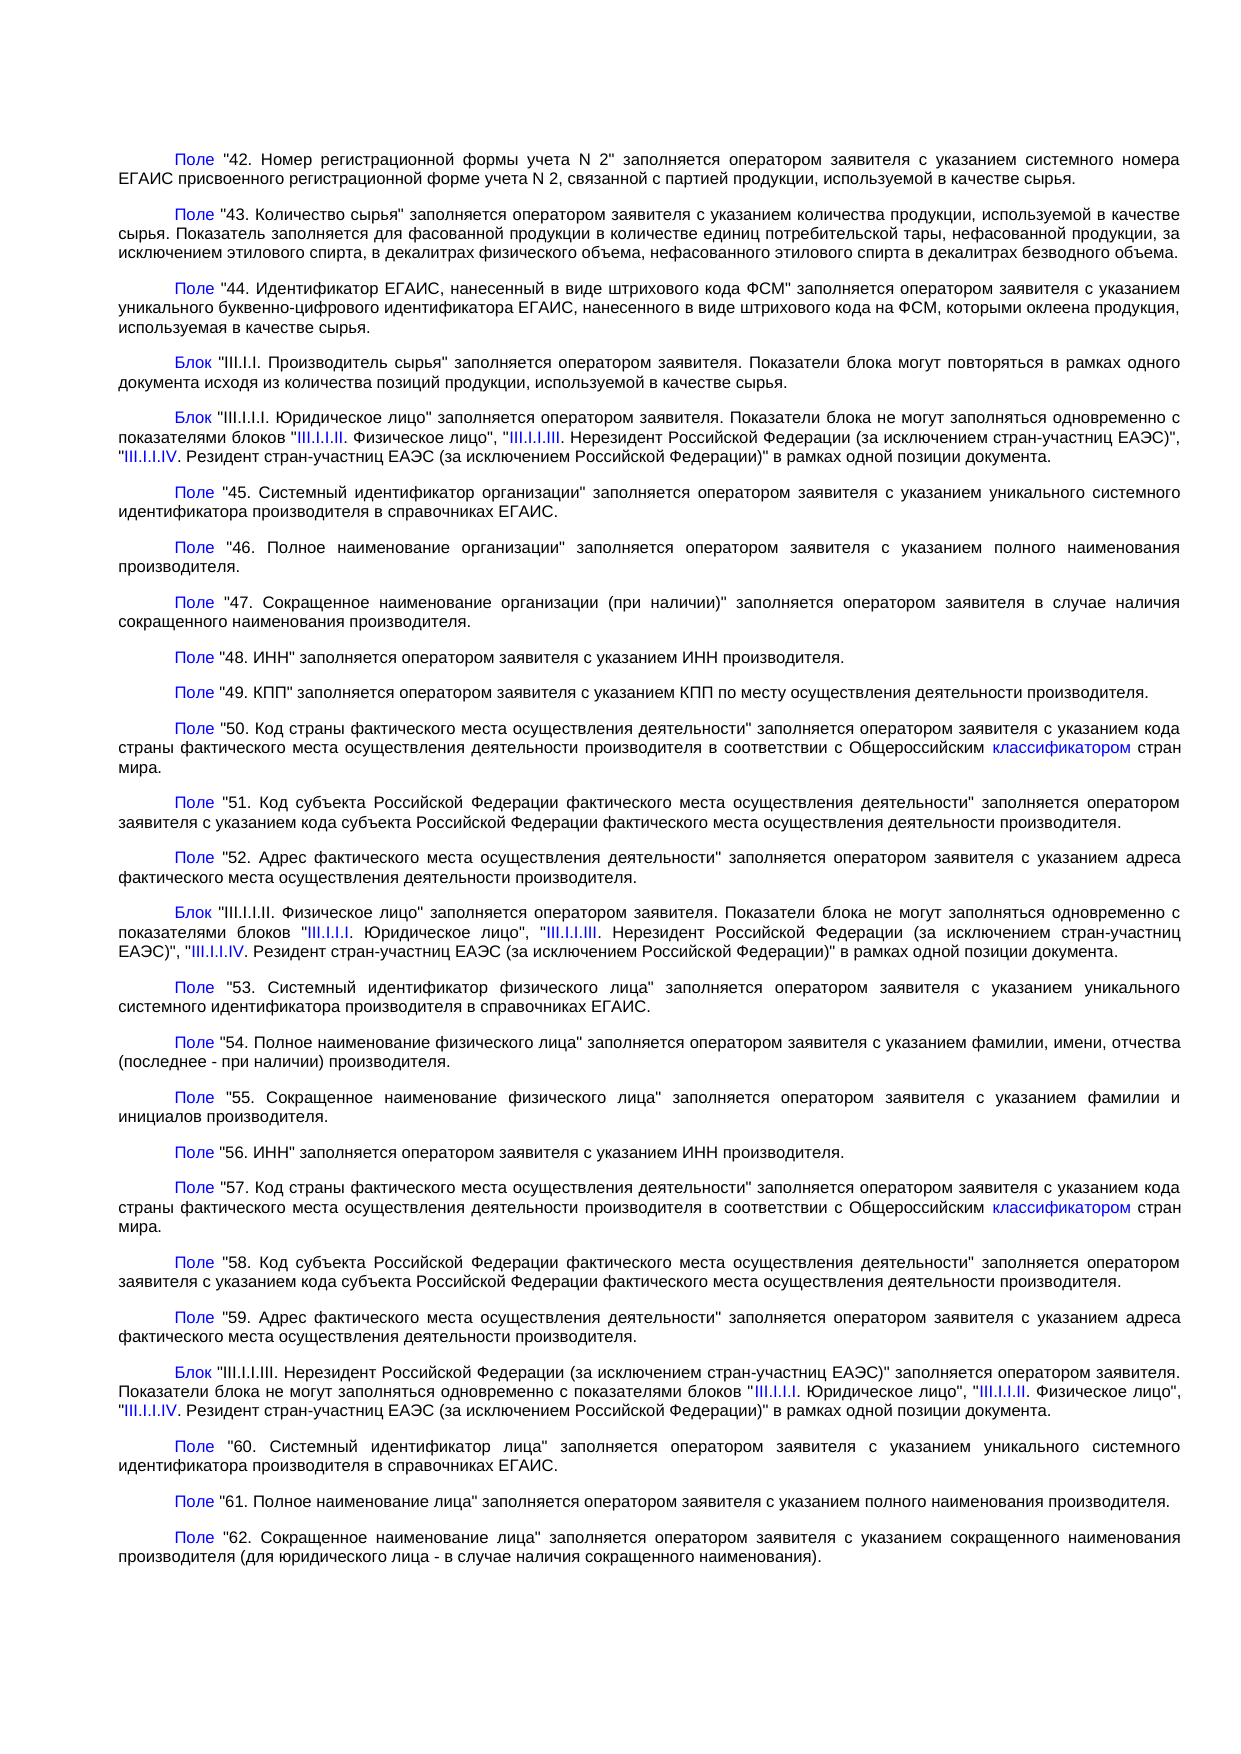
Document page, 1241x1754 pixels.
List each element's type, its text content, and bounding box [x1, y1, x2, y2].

text Поле "44. Идентификатор ЕГАИС, нанесенный в виде штрихового кода ФСМ" заполняется оператором заявителя с указанием уникального буквенно-цифрового идентификатора ЕГАИС, нанесенного в виде штрихового кода на ФСМ, которыми оклеена продукция, используемая в качестве сырья. [118, 279, 1181, 337]
text Поле "46. Полное наименование организации" заполняется оператором заявителя с указанием полного наименования производителя. [118, 537, 1181, 576]
text Поле "43. Количество сырья" заполняется оператором заявителя с указанием количества продукции, используемой в качестве сырья. Показатель заполняется для фасованной продукции в количестве единиц потребительской тары, нефасованной продукции, за исключением этилового спирта, в декалитрах физического объема, нефасованного этилового спирта в декалитрах безводного объема. [118, 205, 1181, 262]
text Поле "52. Адрес фактического места осуществления деятельности" заполняется оператором заявителя с указанием адреса фактического места осуществления деятельности производителя. [118, 848, 1181, 887]
text Блок "III.I.I.I. Юридическое лицо" заполняется оператором заявителя. Показатели блока не могут заполняться одновременно с показателями блоков "III.I.I.II. Физическое лицо", "III.I.I.III. Нерезидент Российской Федерации (за исключением стран-участниц ЕАЭС)", "III.I.I.IV. Резидент стран-участниц ЕАЭС (за исключением Российской Федерации)" в рамках одной позиции документа. [118, 408, 1181, 466]
text Блок "III.I.I.II. Физическое лицо" заполняется оператором заявителя. Показатели блока не могут заполняться одновременно с показателями блоков "III.I.I.I. Юридическое лицо", "III.I.I.III. Нерезидент Российской Федерации (за исключением стран-участниц ЕАЭС)", "III.I.I.IV. Резидент стран-участниц ЕАЭС (за исключением Российской Федерации)" в рамках одной позиции документа. [118, 903, 1181, 961]
text Поле "61. Полное наименование лица" заполняется оператором заявителя с указанием полного наименования производителя. [118, 1492, 1181, 1511]
text Поле "55. Сокращенное наименование физического лица" заполняется оператором заявителя с указанием фамилии и инициалов производителя. [118, 1087, 1181, 1126]
text Поле "47. Сокращенное наименование организации (при наличии)" заполняется оператором заявителя в случае наличия сокращенного наименования производителя. [118, 592, 1181, 631]
text Поле "49. КПП" заполняется оператором заявителя с указанием КПП по месту осуществления деятельности производителя. [118, 683, 1181, 702]
text Блок "III.I.I.III. Нерезидент Российской Федерации (за исключением стран-участниц ЕАЭС)" заполняется оператором заявителя. Показатели блока не могут заполняться одновременно с показателями блоков "III.I.I.I. Юридическое лицо", "III.I.I.II. Физическое лицо", "III.I.I.IV. Резидент стран-участниц ЕАЭС (за исключением Российской Федерации)" в рамках одной позиции документа. [118, 1362, 1181, 1420]
text Поле "60. Системный идентификатор лица" заполняется оператором заявителя с указанием уникального системного идентификатора производителя в справочниках ЕГАИС. [118, 1437, 1181, 1475]
text Поле "57. Код страны фактического места осуществления деятельности" заполняется оператором заявителя с указанием кода страны фактического места осуществления деятельности производителя в соответствии с Общероссийским классификатором стран мира. [118, 1178, 1181, 1236]
text Поле "58. Код субъекта Российской Федерации фактического места осуществления деятельности" заполняется оператором заявителя с указанием кода субъекта Российской Федерации фактического места осуществления деятельности производителя. [118, 1252, 1181, 1291]
text Поле "59. Адрес фактического места осуществления деятельности" заполняется оператором заявителя с указанием адреса фактического места осуществления деятельности производителя. [118, 1307, 1181, 1346]
text Поле "51. Код субъекта Российской Федерации фактического места осуществления деятельности" заполняется оператором заявителя с указанием кода субъекта Российской Федерации фактического места осуществления деятельности производителя. [118, 793, 1181, 832]
text Поле "42. Номер регистрационной формы учета N 2" заполняется оператором заявителя с указанием системного номера ЕГАИС присвоенного регистрационной форме учета N 2, связанной с партией продукции, используемой в качестве сырья. [118, 150, 1181, 188]
text Поле "48. ИНН" заполняется оператором заявителя с указанием ИНН производителя. [118, 647, 1181, 667]
text Поле "62. Сокращенное наименование лица" заполняется оператором заявителя с указанием сокращенного наименования производителя (для юридического лица - в случае наличия сокращенного наименования). [118, 1527, 1181, 1566]
text Блок "III.I.I. Производитель сырья" заполняется оператором заявителя. Показатели блока могут повторяться в рамках одного документа исходя из количества позиций продукции, используемой в качестве сырья. [118, 353, 1181, 392]
text Поле "45. Системный идентификатор организации" заполняется оператором заявителя с указанием уникального системного идентификатора производителя в справочниках ЕГАИС. [118, 482, 1181, 521]
text Поле "56. ИНН" заполняется оператором заявителя с указанием ИНН производителя. [118, 1142, 1181, 1162]
text Поле "54. Полное наименование физического лица" заполняется оператором заявителя с указанием фамилии, имени, отчества (последнее - при наличии) производителя. [118, 1032, 1181, 1071]
text Поле "53. Системный идентификатор физического лица" заполняется оператором заявителя с указанием уникального системного идентификатора производителя в справочниках ЕГАИС. [118, 977, 1181, 1016]
text Поле "50. Код страны фактического места осуществления деятельности" заполняется оператором заявителя с указанием кода страны фактического места осуществления деятельности производителя в соответствии с Общероссийским классификатором стран мира. [118, 719, 1181, 777]
